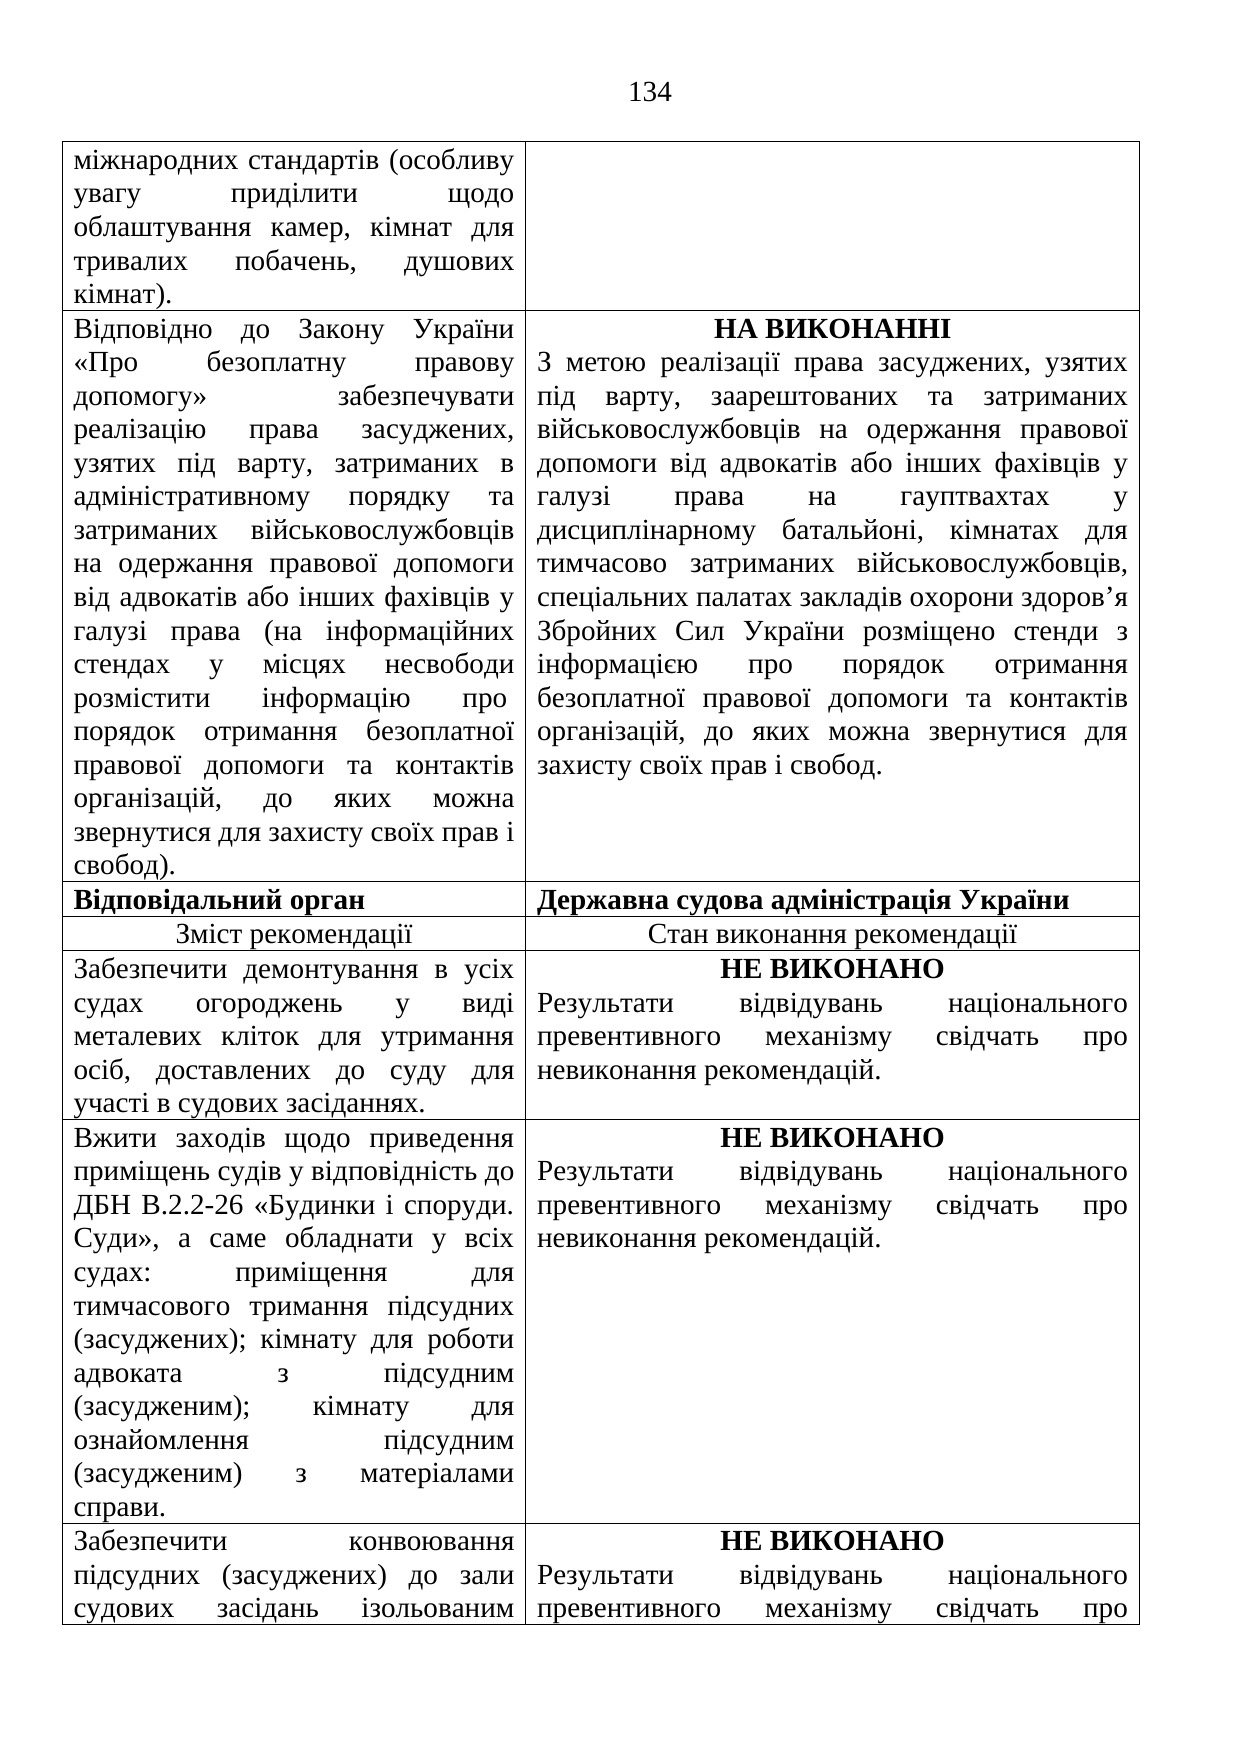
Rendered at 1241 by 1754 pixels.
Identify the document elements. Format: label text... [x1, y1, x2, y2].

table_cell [526, 142, 1139, 310]
table_cell Вжити заходів щодо приведення приміщень судів у відповідність до ДБН В.2.2-26 «Будинки і споруди. Суди», а саме обладнати у всіх судах: приміщення для тимчасового тримання підсудних (засуджених); кімнату для роботи адвоката з підсудним (засудженим); кімнату для ознайомлення підсудним (засудженим) з матеріалами справи. [63, 1120, 525, 1522]
table_cell Стан виконання рекомендації [526, 917, 1139, 950]
table_cell Зміст рекомендації [63, 917, 525, 950]
table_cell НЕ ВИКОНАНО Результати відвідувань національного превентивного механізму свідчать про невиконання рекомендацій. [526, 951, 1139, 1119]
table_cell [63, 142, 525, 310]
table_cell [63, 1524, 525, 1624]
table_cell Відповідно до Закону України «Про безоплатну правову допомогу» забезпечувати реалізацію права засуджених, узятих під варту, затриманих в адміністративному порядку та затриманих військовослужбовців на одержання правової допомоги від адвокатів або інших фахівців у галузі права (на інформаційних стендах у місцях несвободи розмістити інформацію про порядок отримання безоплатної правової допомоги та контактів організацій, до яких можна звернутися для захисту своїх прав і свобод). [63, 311, 525, 881]
table_cell НА ВИКОНАННІ З метою реалізації права засуджених, узятих під варту, заарештованих та затриманих військовослужбовців на одержання правової допомоги від адвокатів або інших фахівців у галузі права на гауптвахтах у дисциплінарному батальйоні, кімнатах для тимчасово затриманих військовослужбовців, спеціальних палатах закладів охорони здоров’я Збройних Сил України розміщено стенди з інформацією про порядок отримання безоплатної правової допомоги та контактів організацій, до яких можна звернутися для захисту своїх прав і свобод. [526, 311, 1139, 881]
table_cell НЕ ВИКОНАНО Результати відвідувань національного превентивного механізму свідчать про невиконання рекомендацій. [526, 1120, 1139, 1522]
table_cell Забезпечити демонтування в усіх судах огороджень у виді металевих кліток для утримання осіб, доставлених до суду для участі в судових засіданнях. [63, 951, 525, 1119]
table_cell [526, 1524, 1139, 1624]
table_cell Державна судова адміністрація України [526, 882, 1139, 916]
table_cell Відповідальний орган [63, 882, 525, 916]
